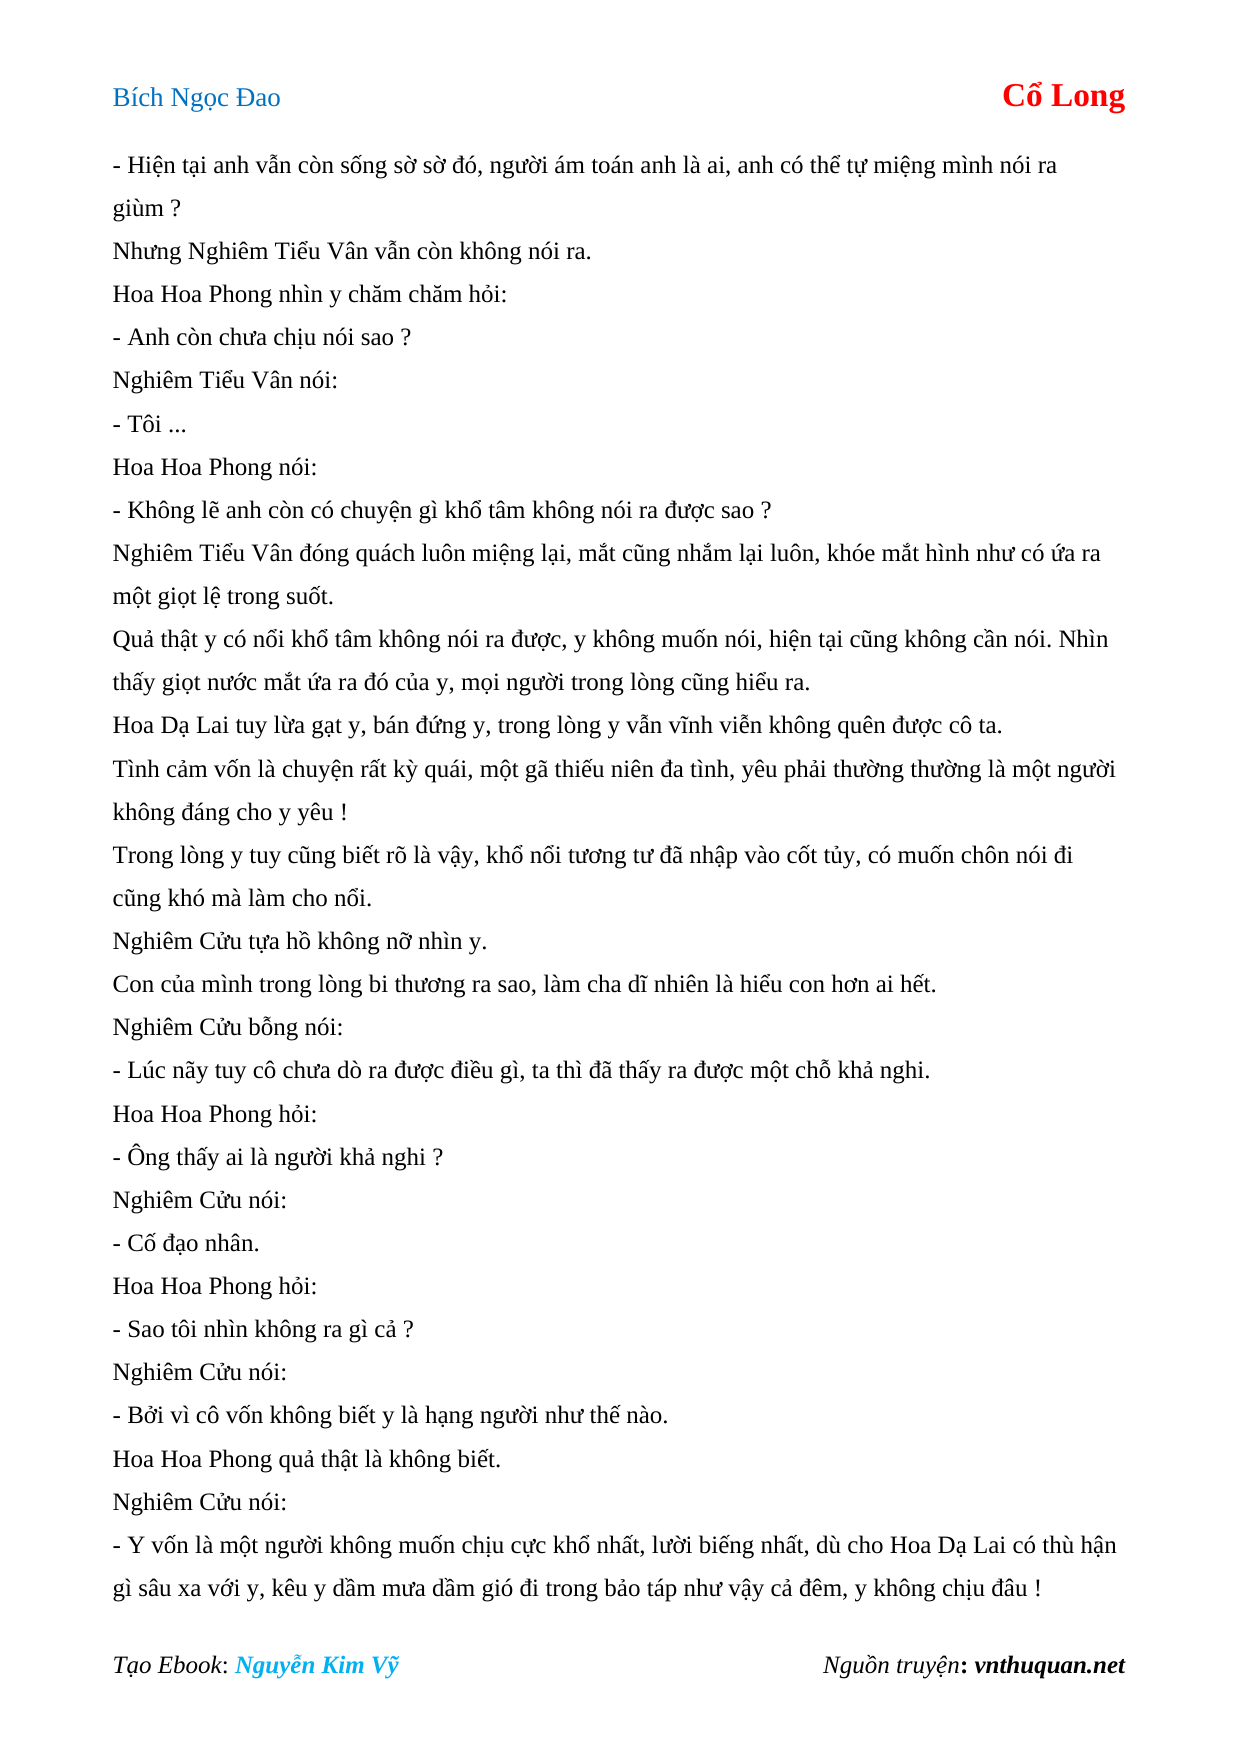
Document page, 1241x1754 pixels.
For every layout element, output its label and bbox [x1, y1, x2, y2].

text [112, 150, 1128, 1602]
